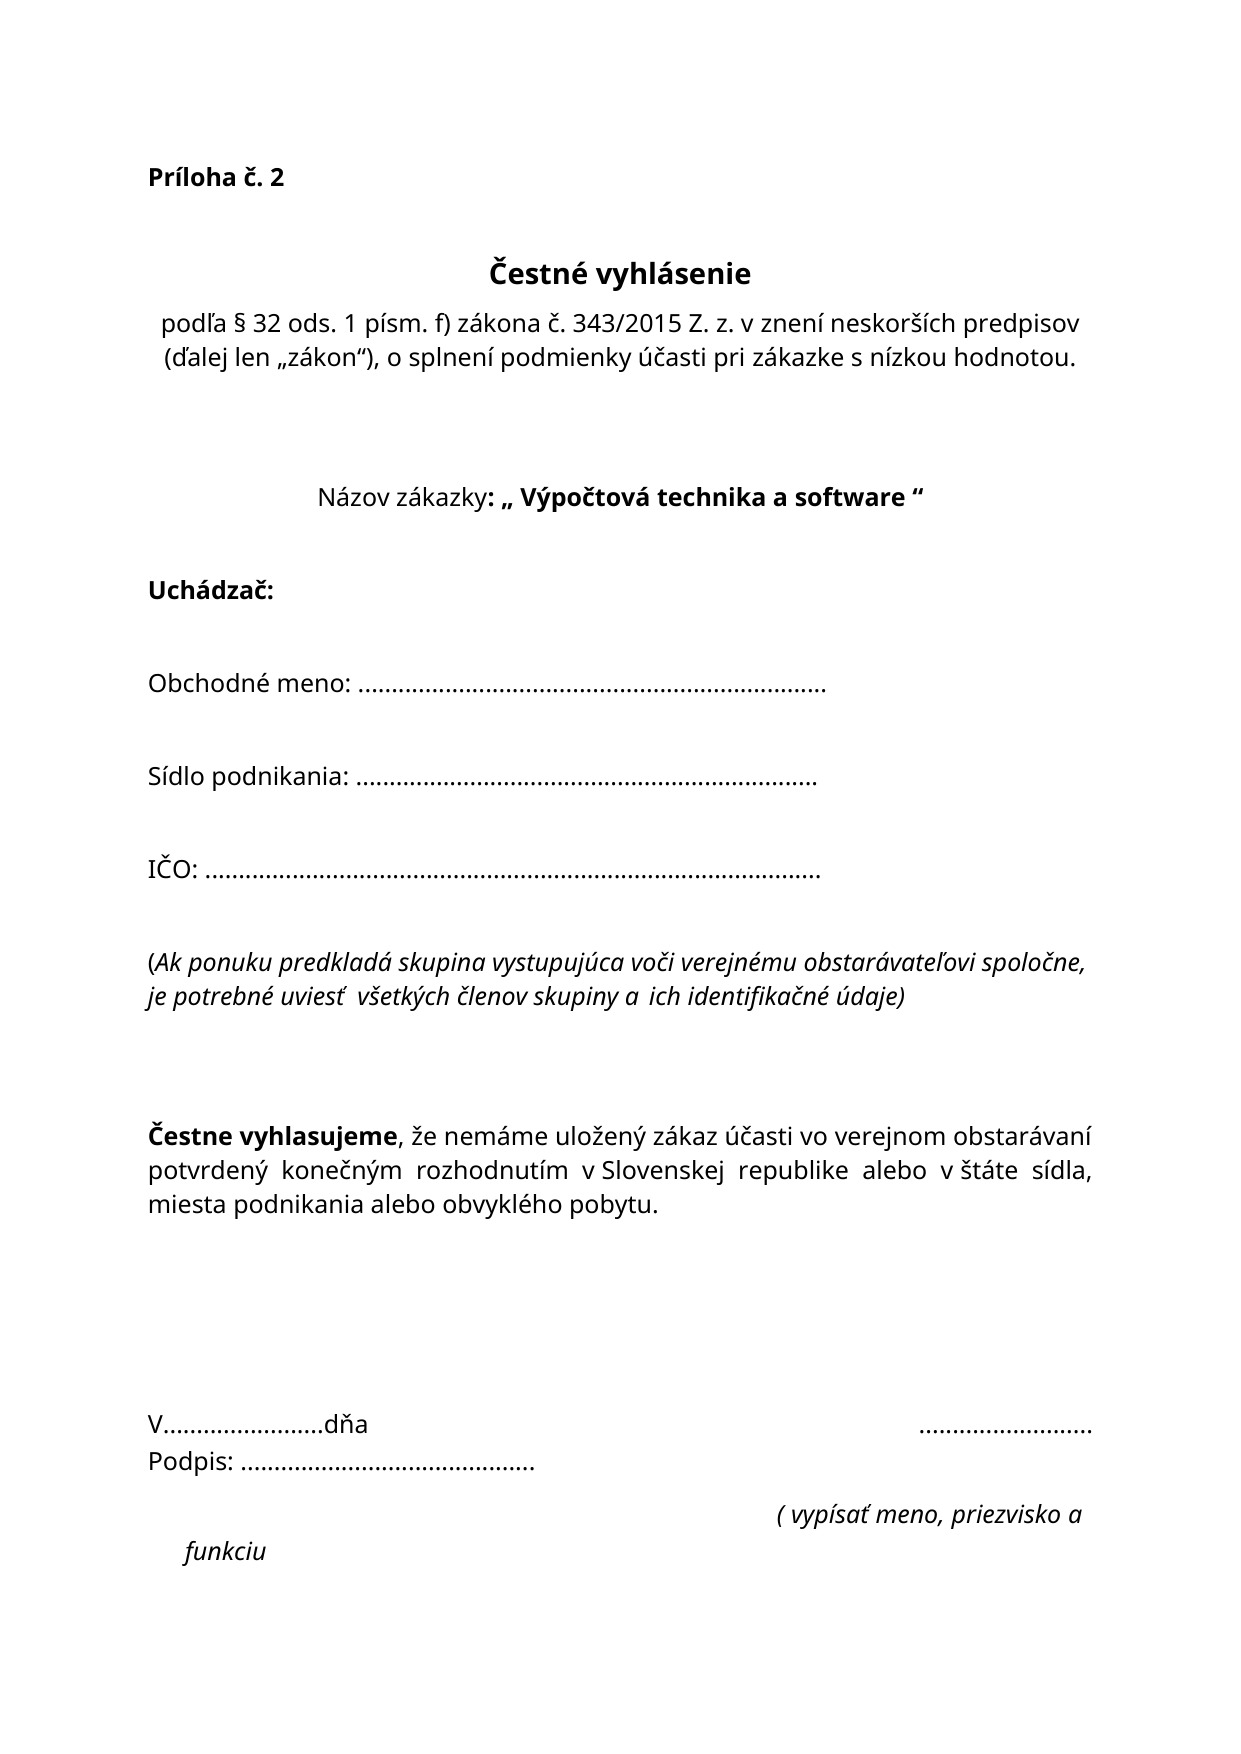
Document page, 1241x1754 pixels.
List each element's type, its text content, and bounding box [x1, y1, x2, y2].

text V........................dňa .......................... Podpis: ............................................ [148, 1407, 1093, 1478]
text (Ak ponuku predkladá skupina vystupujúca voči verejnému obstarávateľovi spoločne, je potrebné uviesť všetkých členov skupiny a ich identifikačné údaje) [148, 945, 1093, 1013]
text IČO: ............................................................................................ [148, 852, 1093, 886]
text Čestne vyhlasujeme, že nemáme uložený zákaz účasti vo verejnom obstarávaní potvrdený konečným rozhodnutím v Slovenskej republike alebo v štáte sídla, miesta podnikania alebo obvyklého pobytu. [148, 1118, 1093, 1221]
text Sídlo podnikania: ..................................................................... [148, 758, 1093, 793]
text podľa § 32 ods. 1 písm. f) zákona č. 343/2015 Z. z. v znení neskorších predpisov (ďalej len „zákon“), o splnení podmienky účasti pri zákazke s nízkou hodnotou. [148, 305, 1093, 373]
text Čestné vyhlásenie [148, 253, 1093, 293]
text Obchodné meno: ...................................................................... [148, 665, 1093, 699]
text Uchádzač: [148, 572, 1093, 606]
text ( vypísať meno, priezvisko a funkciu [185, 1497, 1093, 1568]
text Názov zákazky: „ Výpočtová technika a software “ [148, 479, 1093, 513]
text Príloha č. 2 [148, 160, 1093, 194]
